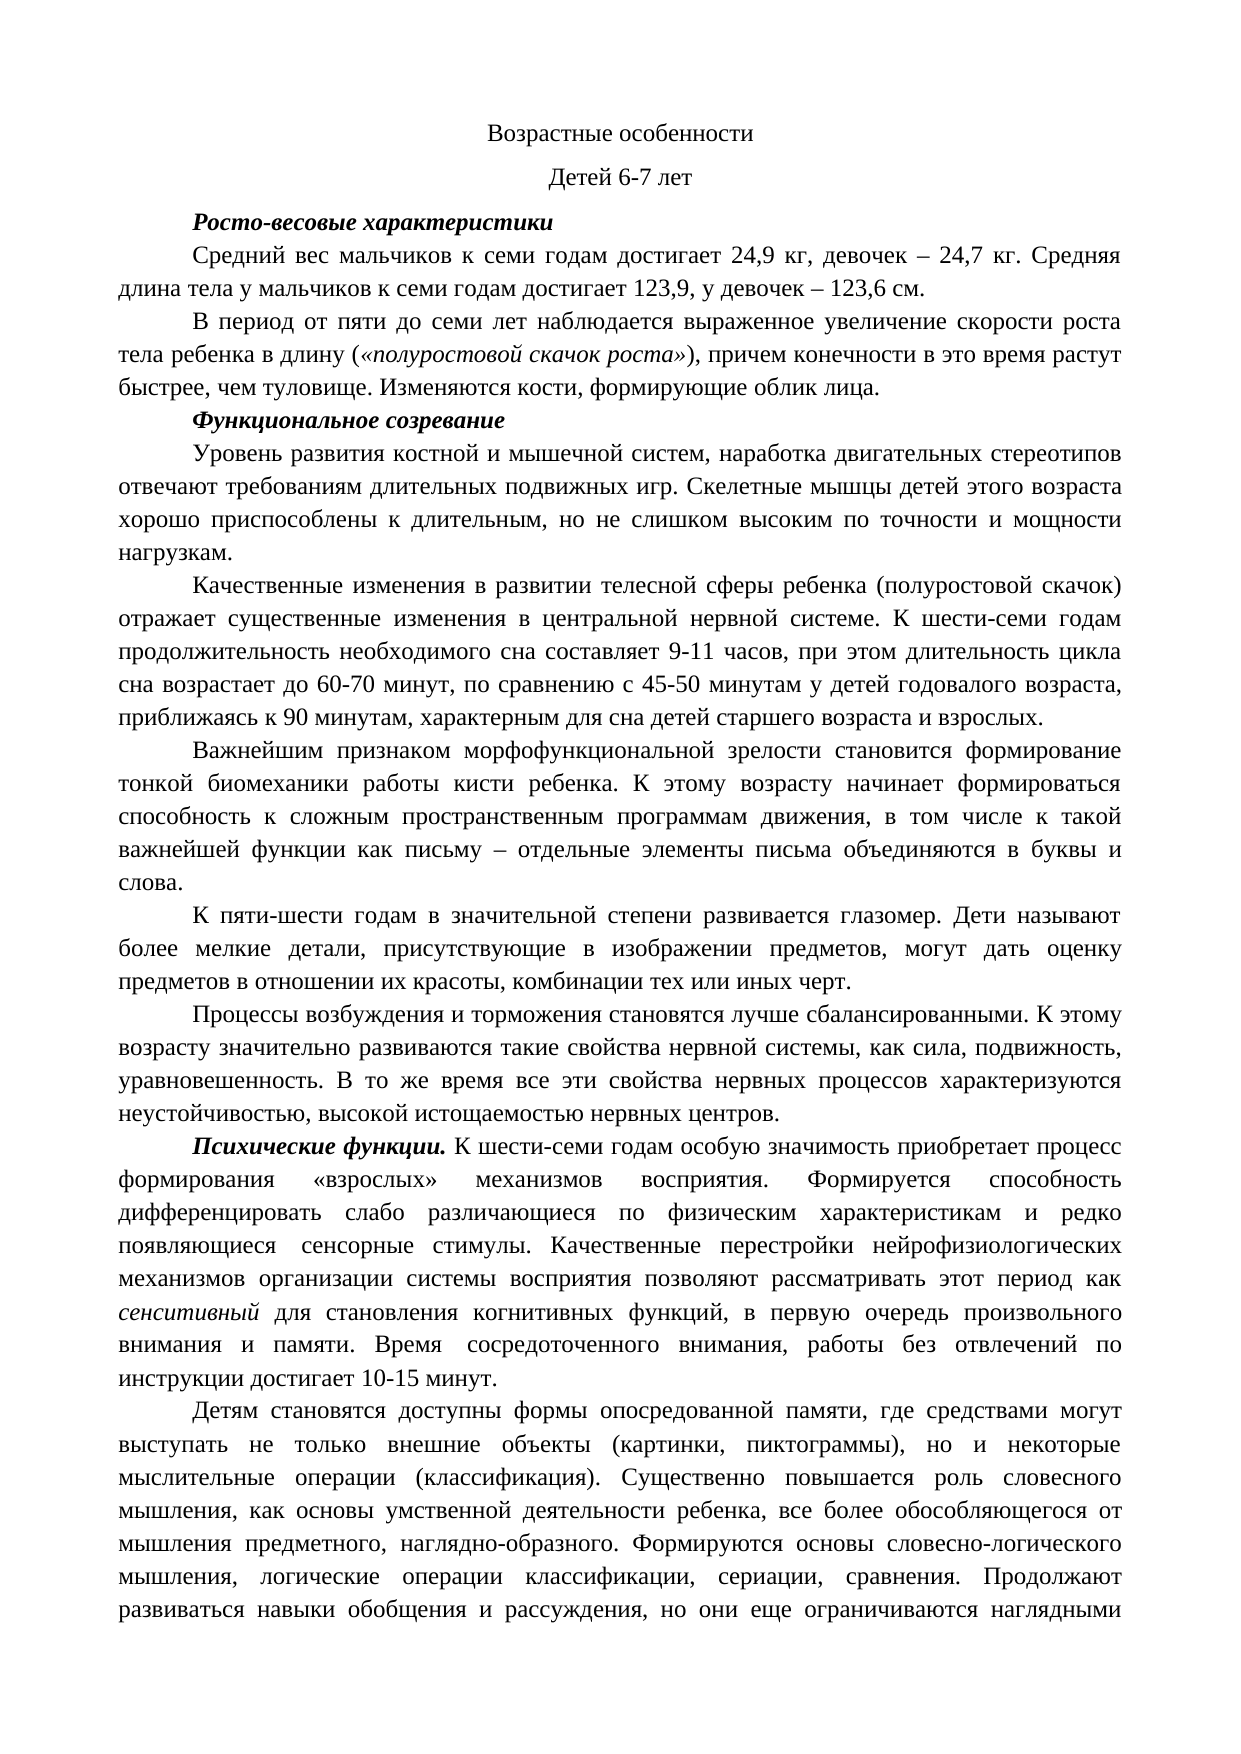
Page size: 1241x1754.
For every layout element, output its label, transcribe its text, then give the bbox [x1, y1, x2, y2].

text Возрастные особенности [118, 118, 1122, 147]
text Важнейшим признаком морфофункциональной зрелости становится формирование тонкой биомеханики работы кисти ребенка. К этому возрасту начинает формироваться способность к сложным пространственным программам движения, в том числе к такой важнейшей функции как письму – отдельные элементы письма объединяются в буквы и слова. [118, 735, 1122, 896]
text Детей 6-7 лет [118, 162, 1122, 191]
text В период от пяти до семи лет наблюдается выраженное увеличение скорости роста тела ребенка в длину («полуростовой скачок роста»), причем конечности в это время растут быстрее, чем туловище. Изменяются кости, формирующие облик лица. [118, 306, 1122, 401]
text К пяти-шести годам в значительной степени развивается глазомер. Дети называют более мелкие детали, присутствующие в изображении предметов, могут дать оценку предметов в отношении их красоты, комбинации тех или иных черт. [118, 900, 1122, 995]
text Качественные изменения в развитии телесной сферы ребенка (полуростовой скачок) отражает существенные изменения в центральной нервной системе. К шести-семи годам продолжительность необходимого сна составляет 9-11 часов, при этом длительность цикла сна возрастает до 60-70 минут, по сравнению с 45-50 минутам у детей годовалого возраста, приближаясь к 90 минутам, характерным для сна детей старшего возраста и взрослых. [118, 570, 1122, 731]
text Функциональное созревание [118, 405, 1122, 434]
text Уровень развития костной и мышечной систем, наработка двигательных стереотипов отвечают требованиям длительных подвижных игр. Скелетные мышцы детей этого возраста хорошо приспособлены к длительным, но не слишком высоким по точности и мощности нагрузкам. [118, 438, 1122, 566]
text Средний вес мальчиков к семи годам достигает 24,9 кг, девочек – 24,7 кг. Средняя длина тела у мальчиков к семи годам достигает 123,9, у девочек – 123,6 см. [118, 240, 1122, 302]
text Росто-весовые характеристики [118, 207, 1122, 236]
text Психические функции. К шести-семи годам особую значимость приобретает процесс формирования «взрослых» механизмов восприятия. Формируется способность дифференцировать слабо различающиеся по физическим характеристикам и редко появляющиеся сенсорные стимулы. Качественные перестройки нейрофизиологических механизмов организации системы восприятия позволяют рассматривать этот период как сенситивный для становления когнитивных функций, в первую очередь произвольного внимания и памяти. Время сосредоточенного внимания, работы без отвлечений по инструкции достигает 10-15 минут. [118, 1131, 1122, 1391]
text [118, 1396, 1122, 1622]
text Процессы возбуждения и торможения становятся лучше сбалансированными. К этому возрасту значительно развиваются такие свойства нервной системы, как сила, подвижность, уравновешенность. В то же время все эти свойства нервных процессов характеризуются неустойчивостью, высокой истощаемостью нервных центров. [118, 999, 1122, 1127]
